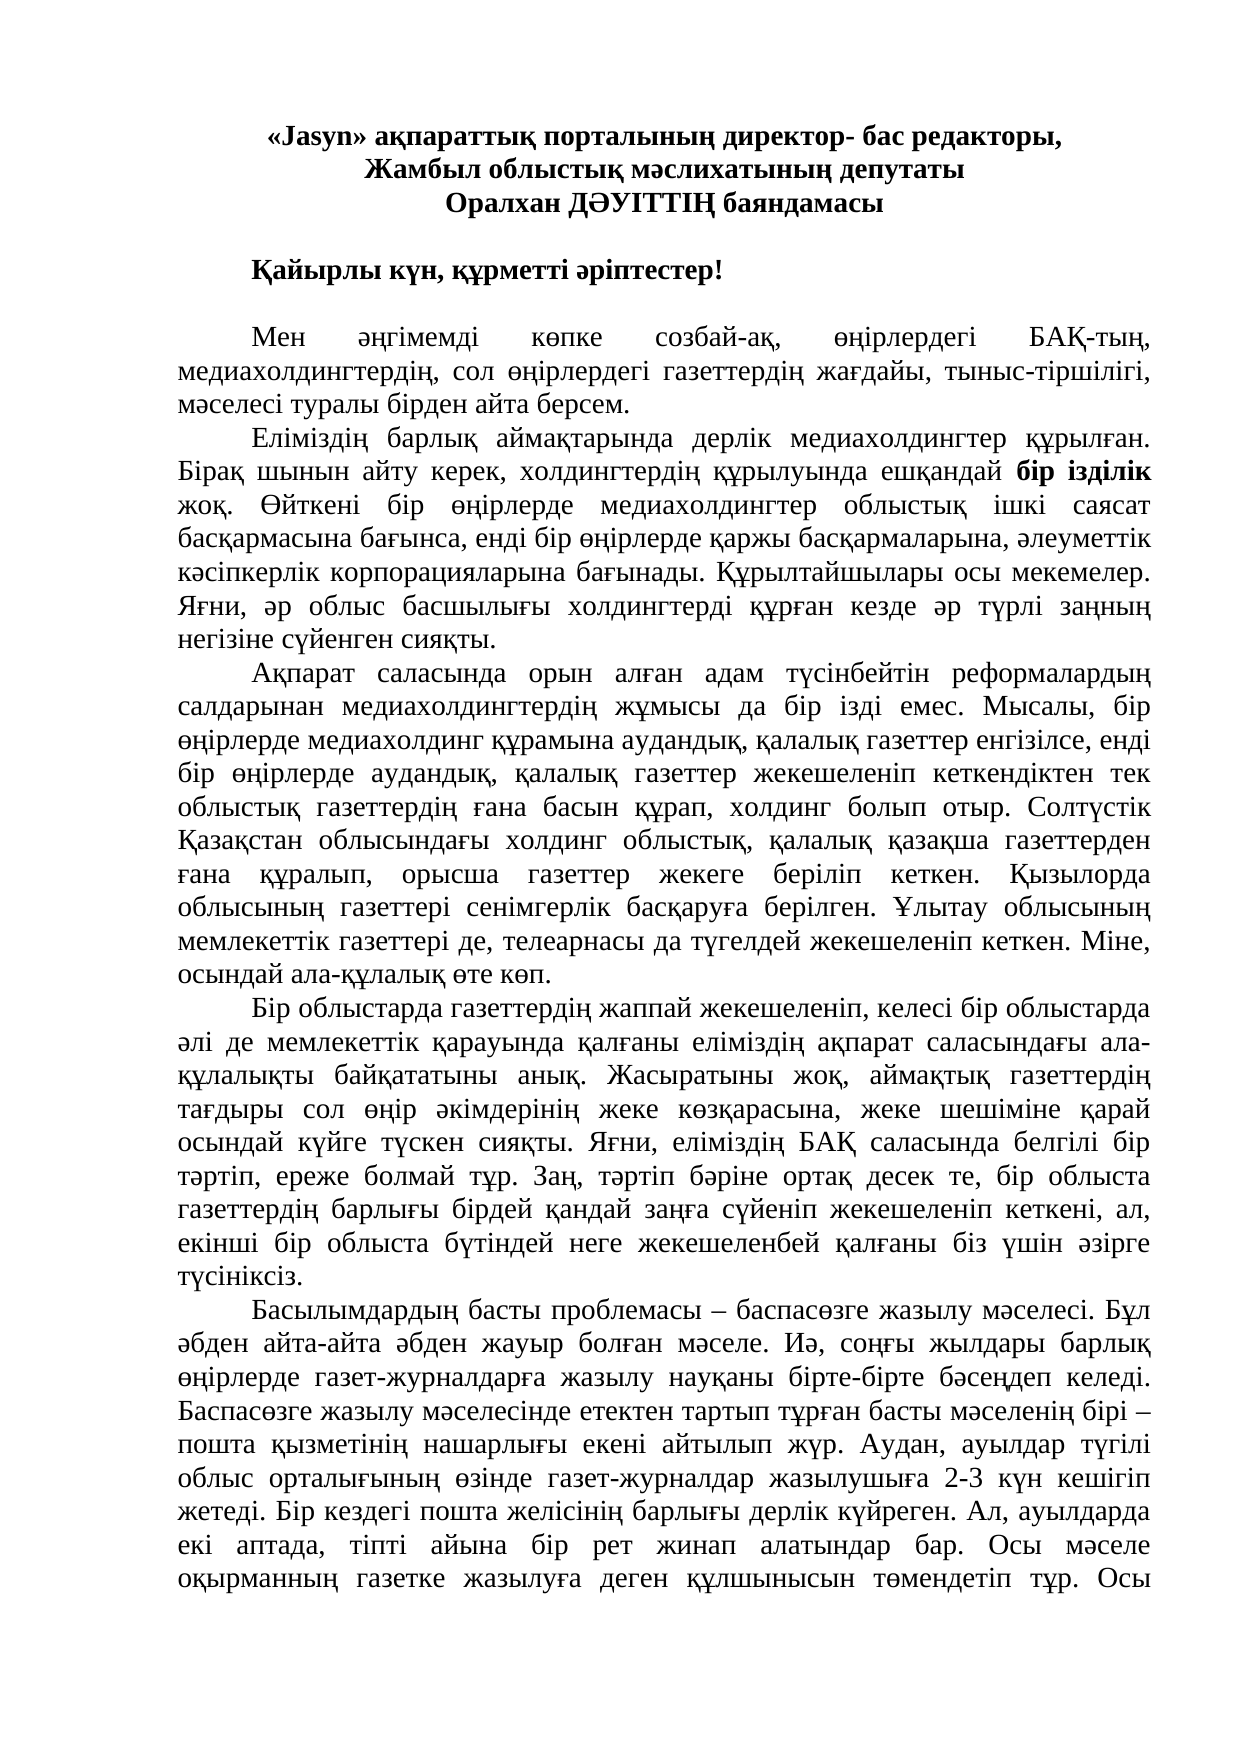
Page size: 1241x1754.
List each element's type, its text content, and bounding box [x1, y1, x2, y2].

text Қайырлы күн, құрметті әріптестер! [177, 252, 1152, 286]
text Бір облыстарда газеттердің жаппай жекешеленіп, келесі бір облыстарда әлі де мемлекеттік қарауында қалғаны еліміздің ақпарат саласындағы ала-құлалықты байқататыны анық. Жасыратыны жоқ, аймақтық газеттердің тағдыры сол өңір әкімдерінің жеке көзқарасына, жеке шешіміне қарай осындай күйге түскен сияқты. Яғни, еліміздің БАҚ саласында белгілі бір тәртіп, ереже болмай тұр. Заң, тәртіп бәріне ортақ десек те, бір облыста газеттердің барлығы бірдей қандай заңға сүйеніп жекешеленіп кеткені, ал, екінші бір облыста бүтіндей неге жекешеленбей қалғаны біз үшін әзірге түсініксіз. [177, 990, 1152, 1292]
text Оралхан ДӘУІТТІҢ баяндамасы [177, 185, 1152, 219]
text Мен әңгімемді көпке созбай-ақ, өңірлердегі БАҚ-тың, медиахолдингтердің, сол өңірлердегі газеттердің жағдайы, тыныс-тіршілігі, мәселесі туралы бірден айта берсем. [177, 319, 1152, 420]
text «Jasyn» ақпараттық порталының директор- бас редакторы, [177, 118, 1152, 152]
text Жамбыл облыстық мәслихатының депутаты [177, 152, 1152, 185]
text Еліміздің барлық аймақтарында дерлік медиахолдингтер құрылған. Бірақ шынын айту керек, холдингтердің құрылуында ешқандай бір ізділік жоқ. Өйткені бір өңірлерде медиахолдингтер облыстық ішкі саясат басқармасына бағынса, енді бір өңірлерде қаржы басқармаларына, әлеуметтік кәсіпкерлік корпорацияларына бағынады. Құрылтайшылары осы мекемелер. Яғни, әр облыс басшылығы холдингтерді құрған кезде әр түрлі заңның негізіне сүйенген сияқты. [177, 420, 1152, 655]
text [177, 1292, 1152, 1594]
text Ақпарат саласында орын алған адам түсінбейтін реформалардың салдарынан медиахолдингтердің жұмысы да бір ізді емес. Мысалы, бір өңірлерде медиахолдинг құрамына аудандық, қалалық газеттер енгізілсе, енді бір өңірлерде аудандық, қалалық газеттер жекешеленіп кеткендіктен тек облыстық газеттердің ғана басын құрап, холдинг болып отыр. Солтүстік Қазақстан облысындағы холдинг облыстық, қалалық қазақша газеттерден ғана құралып, орысша газеттер жекеге беріліп кеткен. Қызылорда облысының газеттері сенімгерлік басқаруға берілген. Ұлытау облысының мемлекеттік газеттері де, телеарнасы да түгелдей жекешеленіп кеткен. Міне, осындай ала-құлалық өте көп. [177, 655, 1152, 990]
